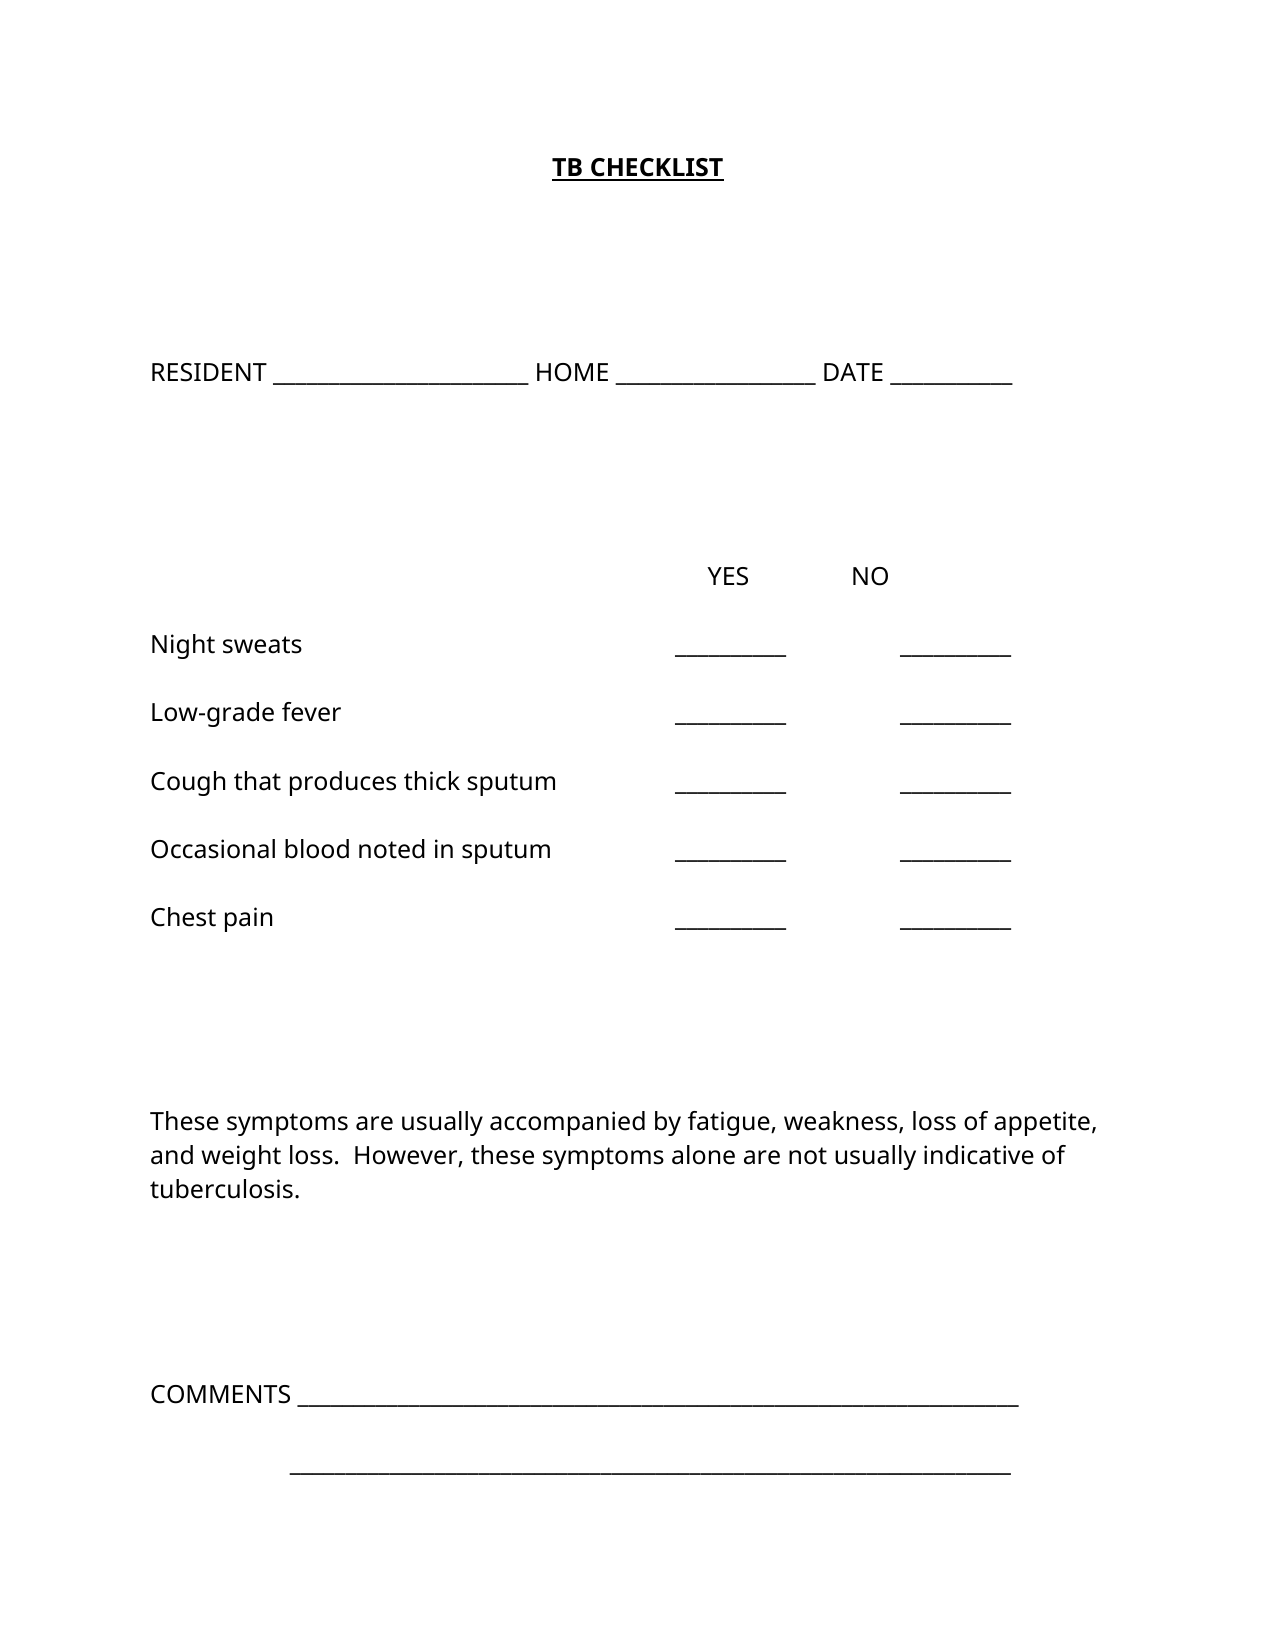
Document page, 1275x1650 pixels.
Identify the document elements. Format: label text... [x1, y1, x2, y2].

text COMMENTS _________________________________________________________________ [150, 1376, 1125, 1410]
text Occasional blood noted in sputum __________ __________ [150, 831, 1125, 865]
text YES NO [150, 559, 1125, 593]
text Chest pain __________ __________ [150, 899, 1125, 933]
text Cough that produces thick sputum __________ __________ [150, 763, 1125, 797]
text Low-grade fever __________ __________ [150, 695, 1125, 729]
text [150, 1444, 1125, 1478]
text Night sweats __________ __________ [150, 627, 1125, 661]
title TB CHECKLIST [150, 150, 1125, 184]
text These symptoms are usually accompanied by fatigue, weakness, loss of appetite, and weight loss. However, these symptoms alone are not usually indicative of tuberculosis. [150, 1104, 1125, 1206]
text RESIDENT _______________________ HOME __________________ DATE ___________ [150, 354, 1125, 388]
